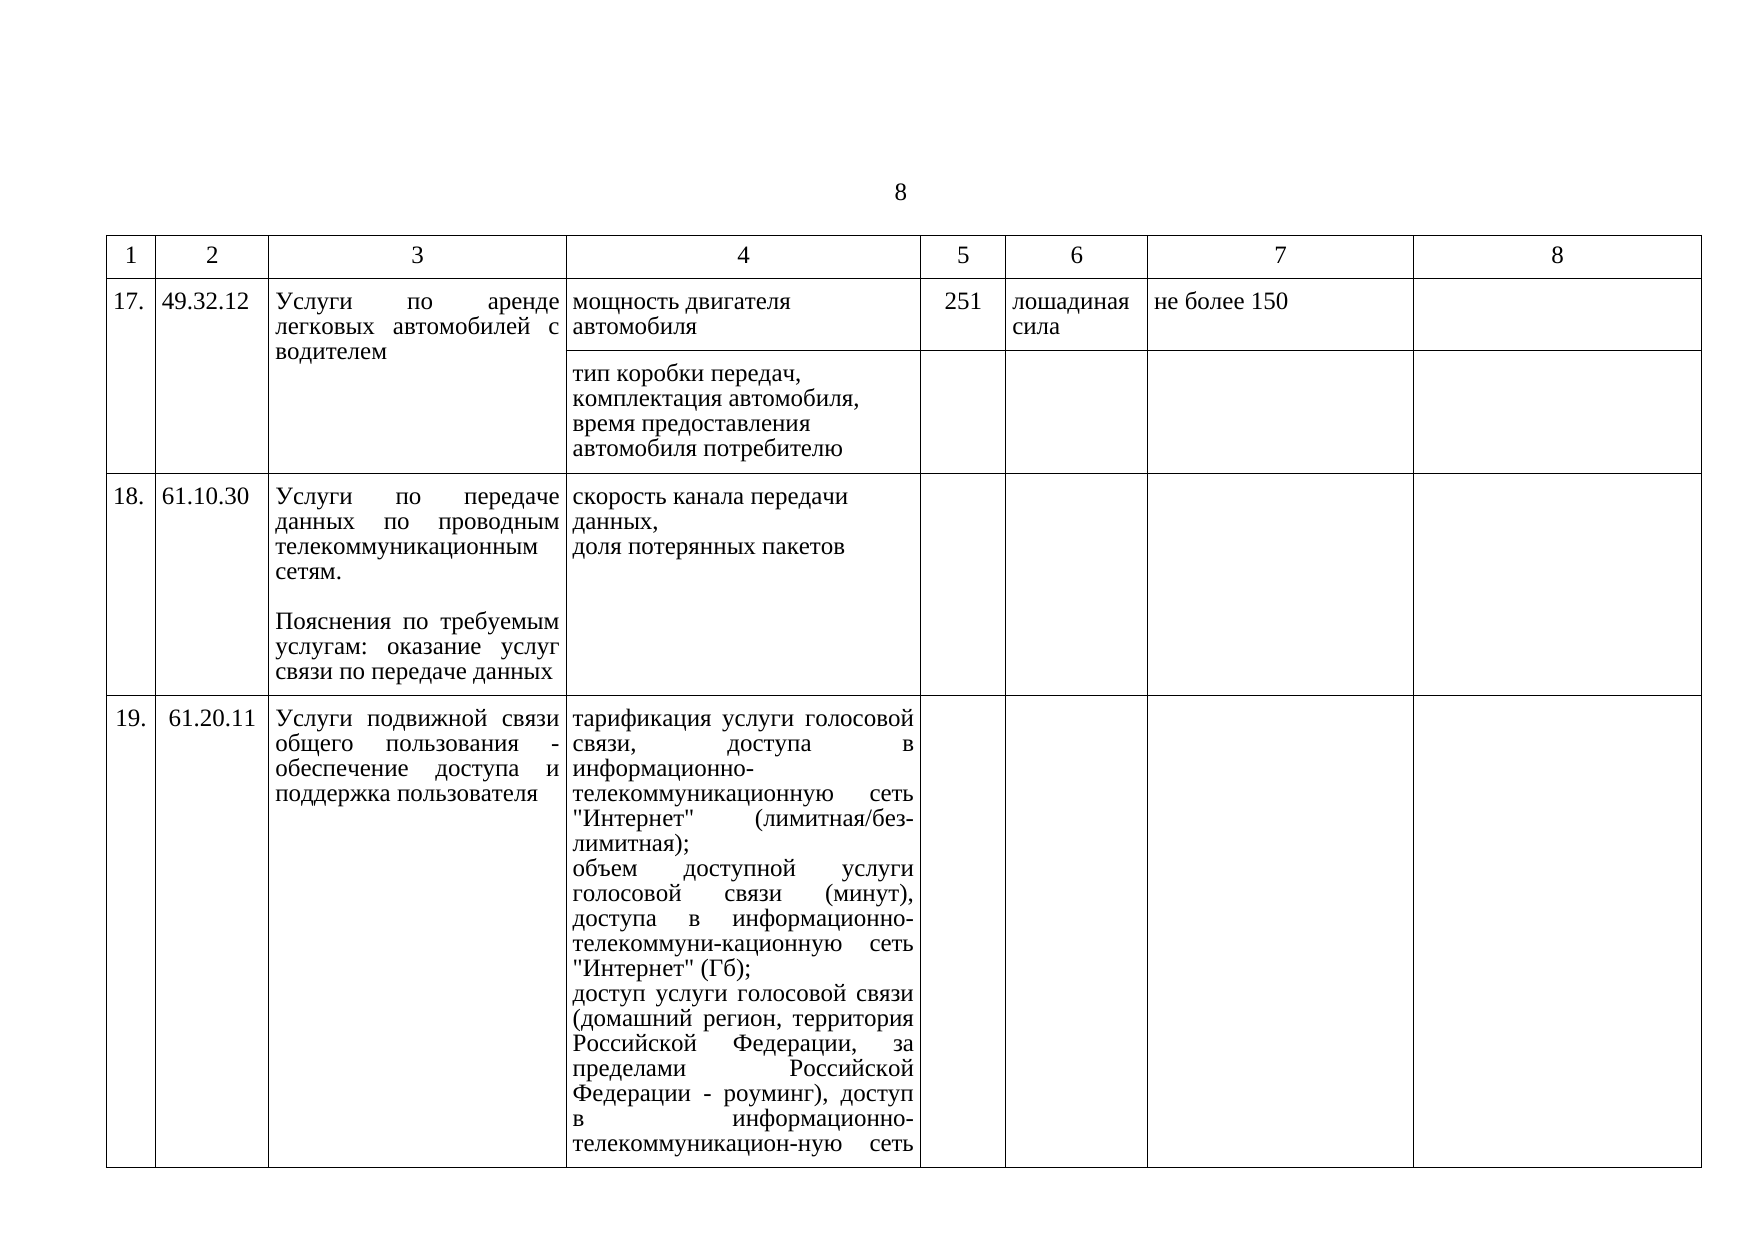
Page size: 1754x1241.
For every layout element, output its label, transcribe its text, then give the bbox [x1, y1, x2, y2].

table_cell [921, 696, 1005, 1167]
table_header 4 [567, 236, 920, 278]
table_cell лошадиная сила [1006, 279, 1147, 350]
table_header 5 [921, 236, 1005, 278]
table_cell [1148, 351, 1413, 472]
table_cell скорость канала передачи данных, доля потерянных пакетов [567, 474, 920, 695]
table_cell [567, 696, 920, 1167]
table_header 6 [1006, 236, 1147, 278]
table_cell [1414, 279, 1701, 350]
table_cell Услуги по аренде легковых автомобилей с водителем [269, 279, 566, 472]
table_cell [1148, 474, 1413, 695]
table_cell 61.10.30 [156, 474, 268, 695]
table_cell 18. [107, 474, 155, 695]
table_cell [1414, 351, 1701, 472]
table_cell 19. [107, 696, 155, 1167]
table_header 7 [1148, 236, 1413, 278]
table_cell 251 [921, 279, 1005, 350]
table_cell 61.20.11 [156, 696, 268, 1167]
table_cell мощность двигателя автомобиля [567, 279, 920, 350]
table_cell 17. [107, 279, 155, 472]
text 8 [106, 177, 1695, 206]
table_header 8 [1414, 236, 1701, 278]
table_cell [921, 474, 1005, 695]
table_cell Услуги по передаче данных по проводным телекоммуникационным сетям. Пояснения по требуемым услугам: оказание услуг связи по передаче данных [269, 474, 566, 695]
table_cell [1148, 696, 1413, 1167]
table_cell [1006, 696, 1147, 1167]
table_header 2 [156, 236, 268, 278]
table_cell [1414, 696, 1701, 1167]
table_cell [1006, 351, 1147, 472]
table_header 1 [107, 236, 155, 278]
table_cell [1006, 474, 1147, 695]
table_header 3 [269, 236, 566, 278]
table_cell 49.32.12 [156, 279, 268, 472]
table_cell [269, 696, 566, 1167]
table_cell [921, 351, 1005, 472]
table_cell [1414, 474, 1701, 695]
table_cell не более 150 [1148, 279, 1413, 350]
table_cell тип коробки передач, комплектация автомобиля, время предоставления автомобиля потребителю [567, 351, 920, 472]
